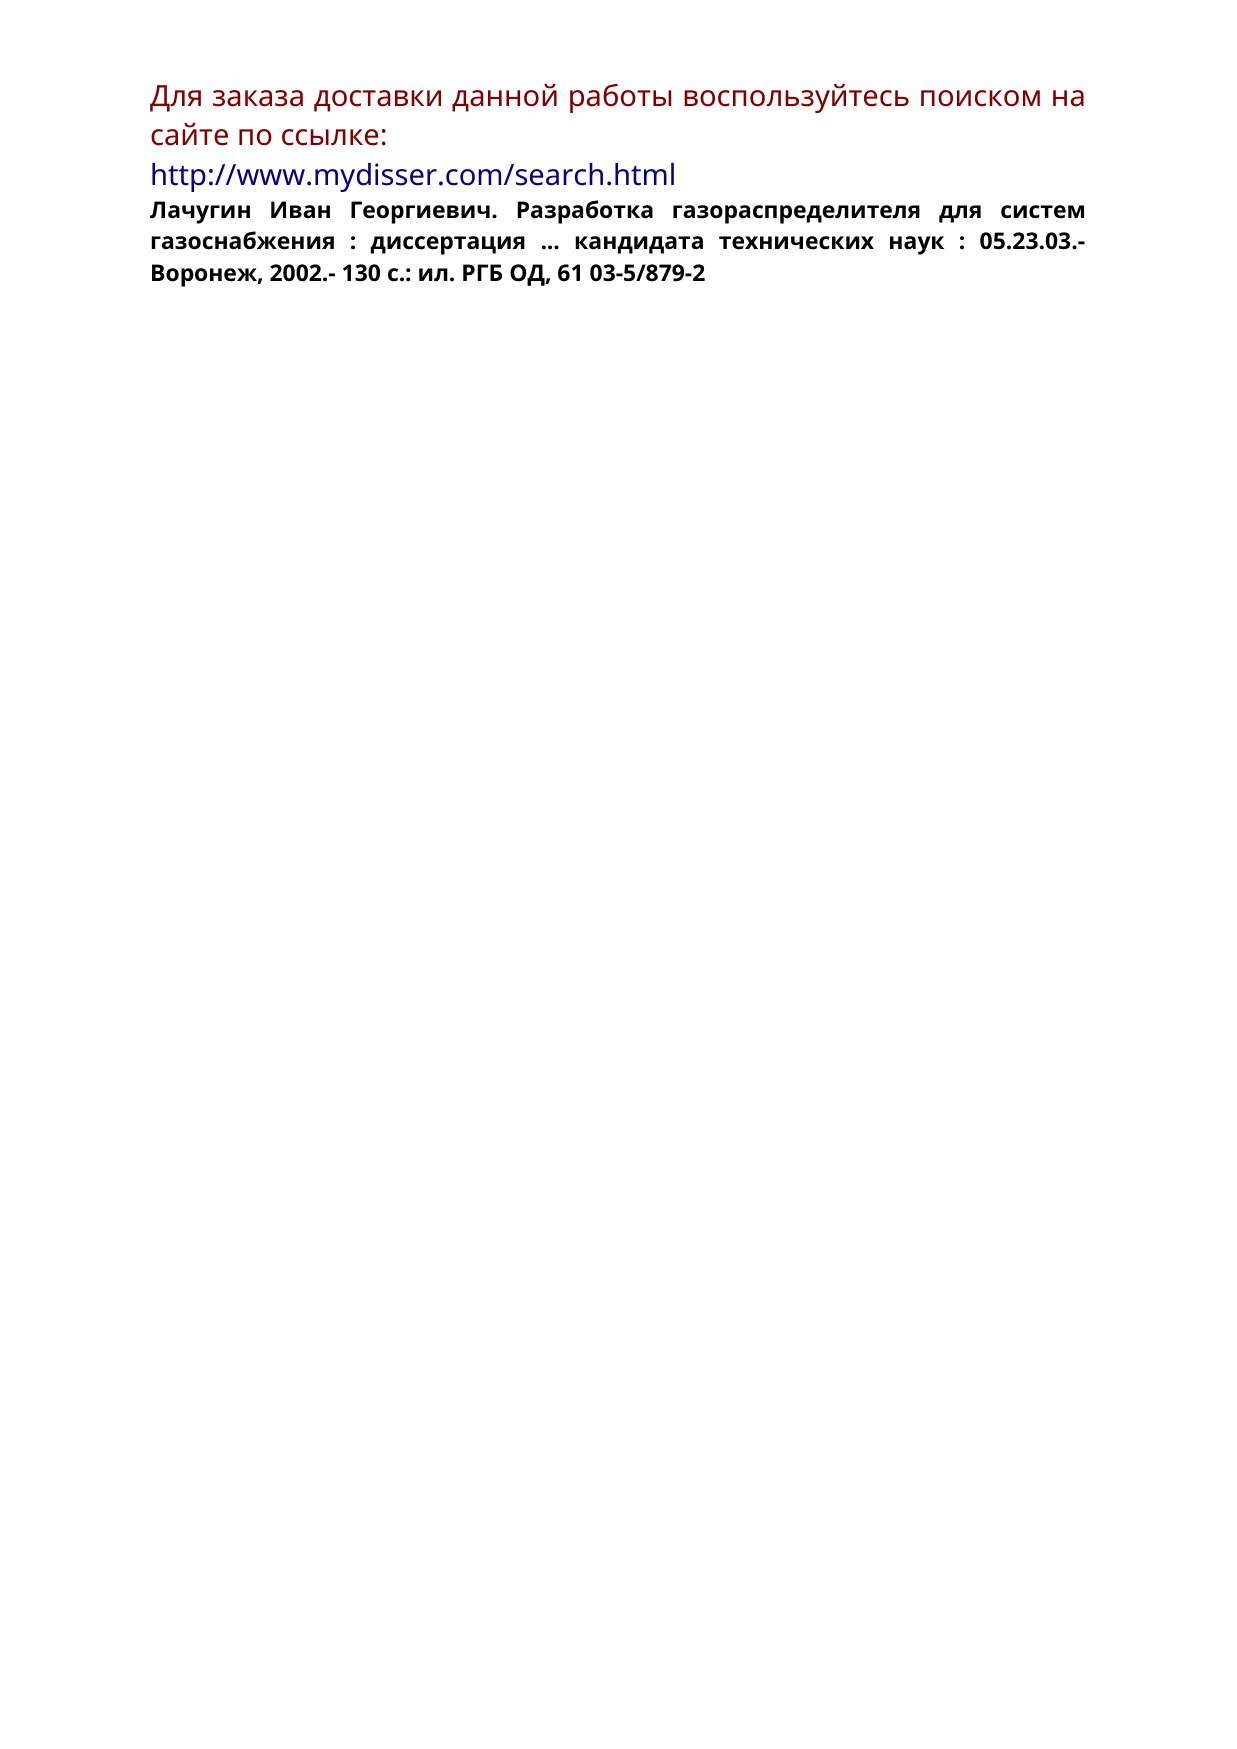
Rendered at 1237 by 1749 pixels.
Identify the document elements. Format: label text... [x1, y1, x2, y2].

text Лачугин Иван Георгиевич. Разработка газораспределителя для систем газоснабжения : диссертация ... кандидата технических наук : 05.23.03.- Воронеж, 2002.- 130 с.: ил. РГБ ОД, 61 03-5/879-2 [150, 194, 1086, 288]
